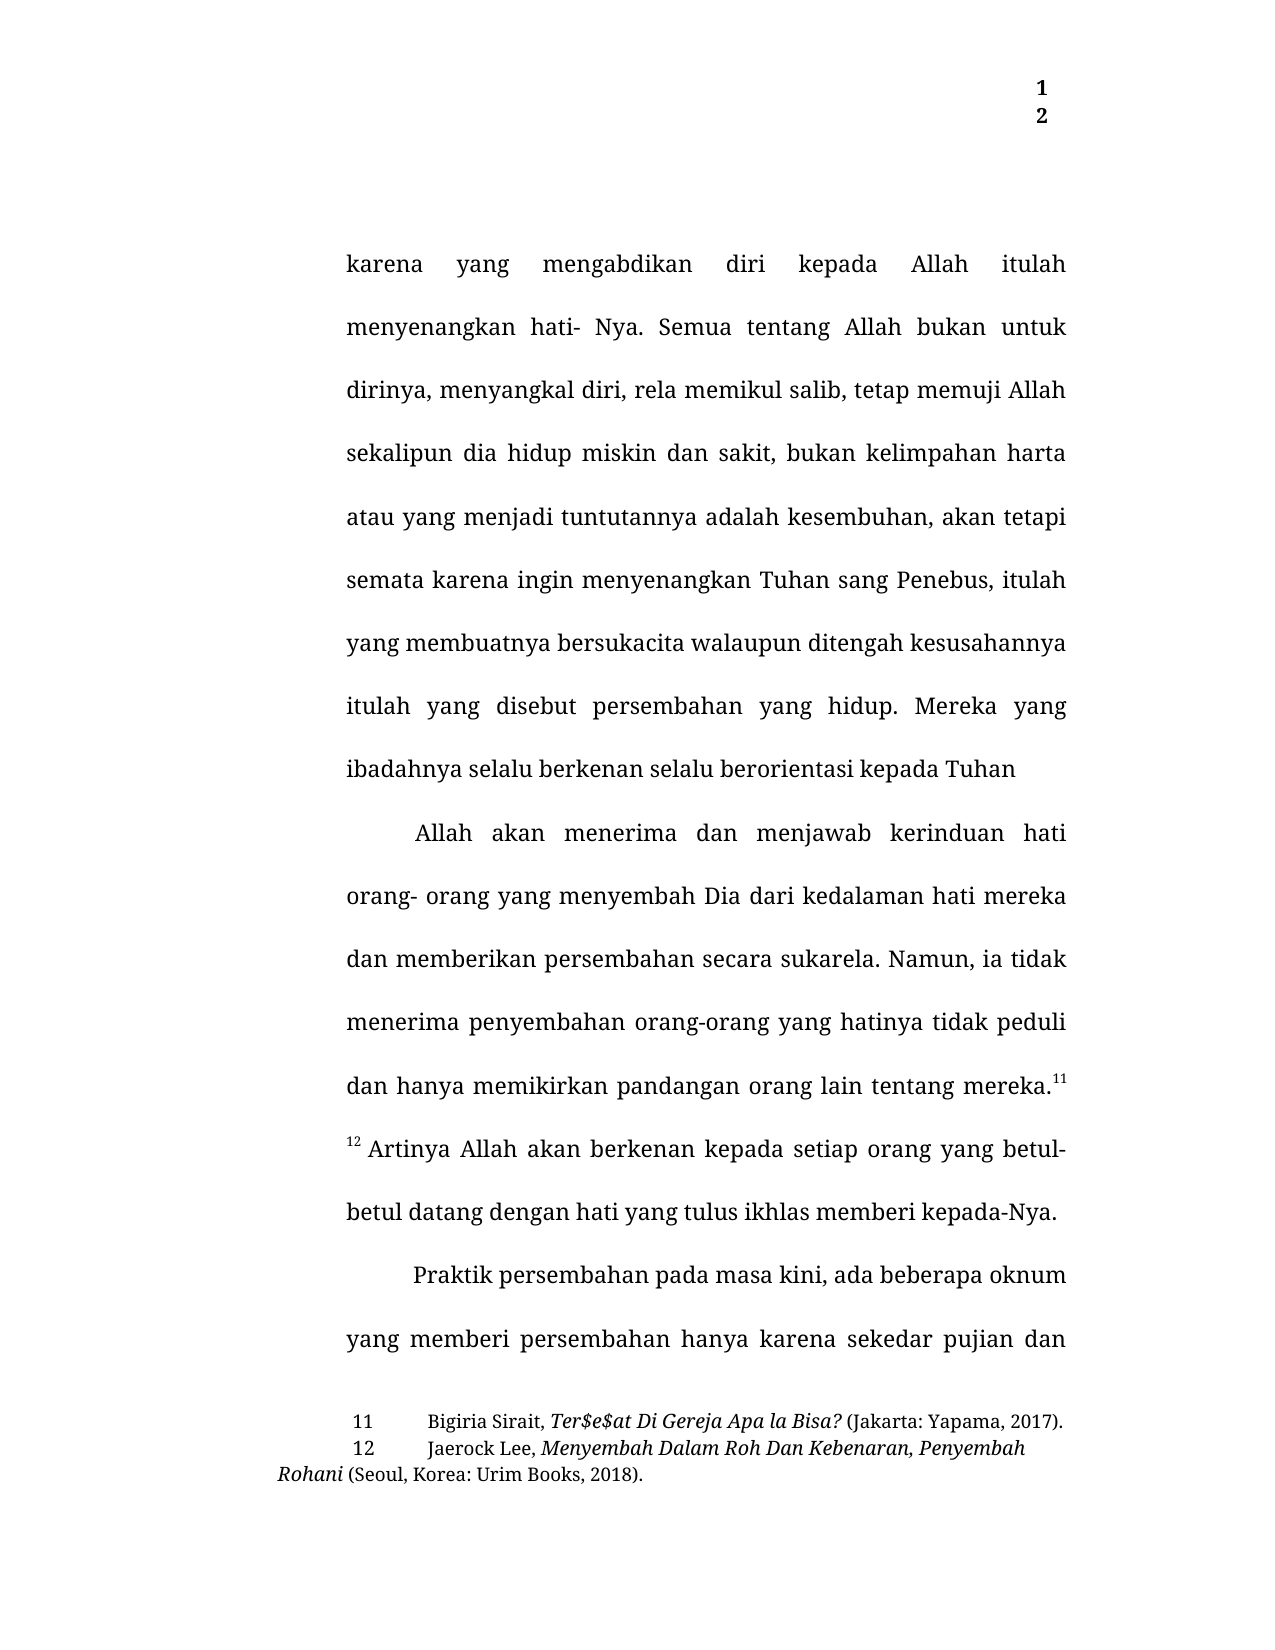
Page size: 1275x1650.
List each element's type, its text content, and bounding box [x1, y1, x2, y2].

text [346, 222, 1067, 791]
text Allah akan menerima dan menjawab kerinduan hati orang- orang yang menyembah Dia dari kedalaman hati mereka dan memberikan persembahan secara sukarela. Namun, ia tidak menerima penyembahan orang-orang yang hatinya tidak peduli dan hanya memikirkan pandangan orang lain tentang mereka. Artinya Allah akan berkenan kepada setiap orang yang betul-betul datang dengan hati yang tulus ikhlas memberi kepada-Nya. [346, 791, 1067, 1233]
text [346, 1233, 1067, 1360]
